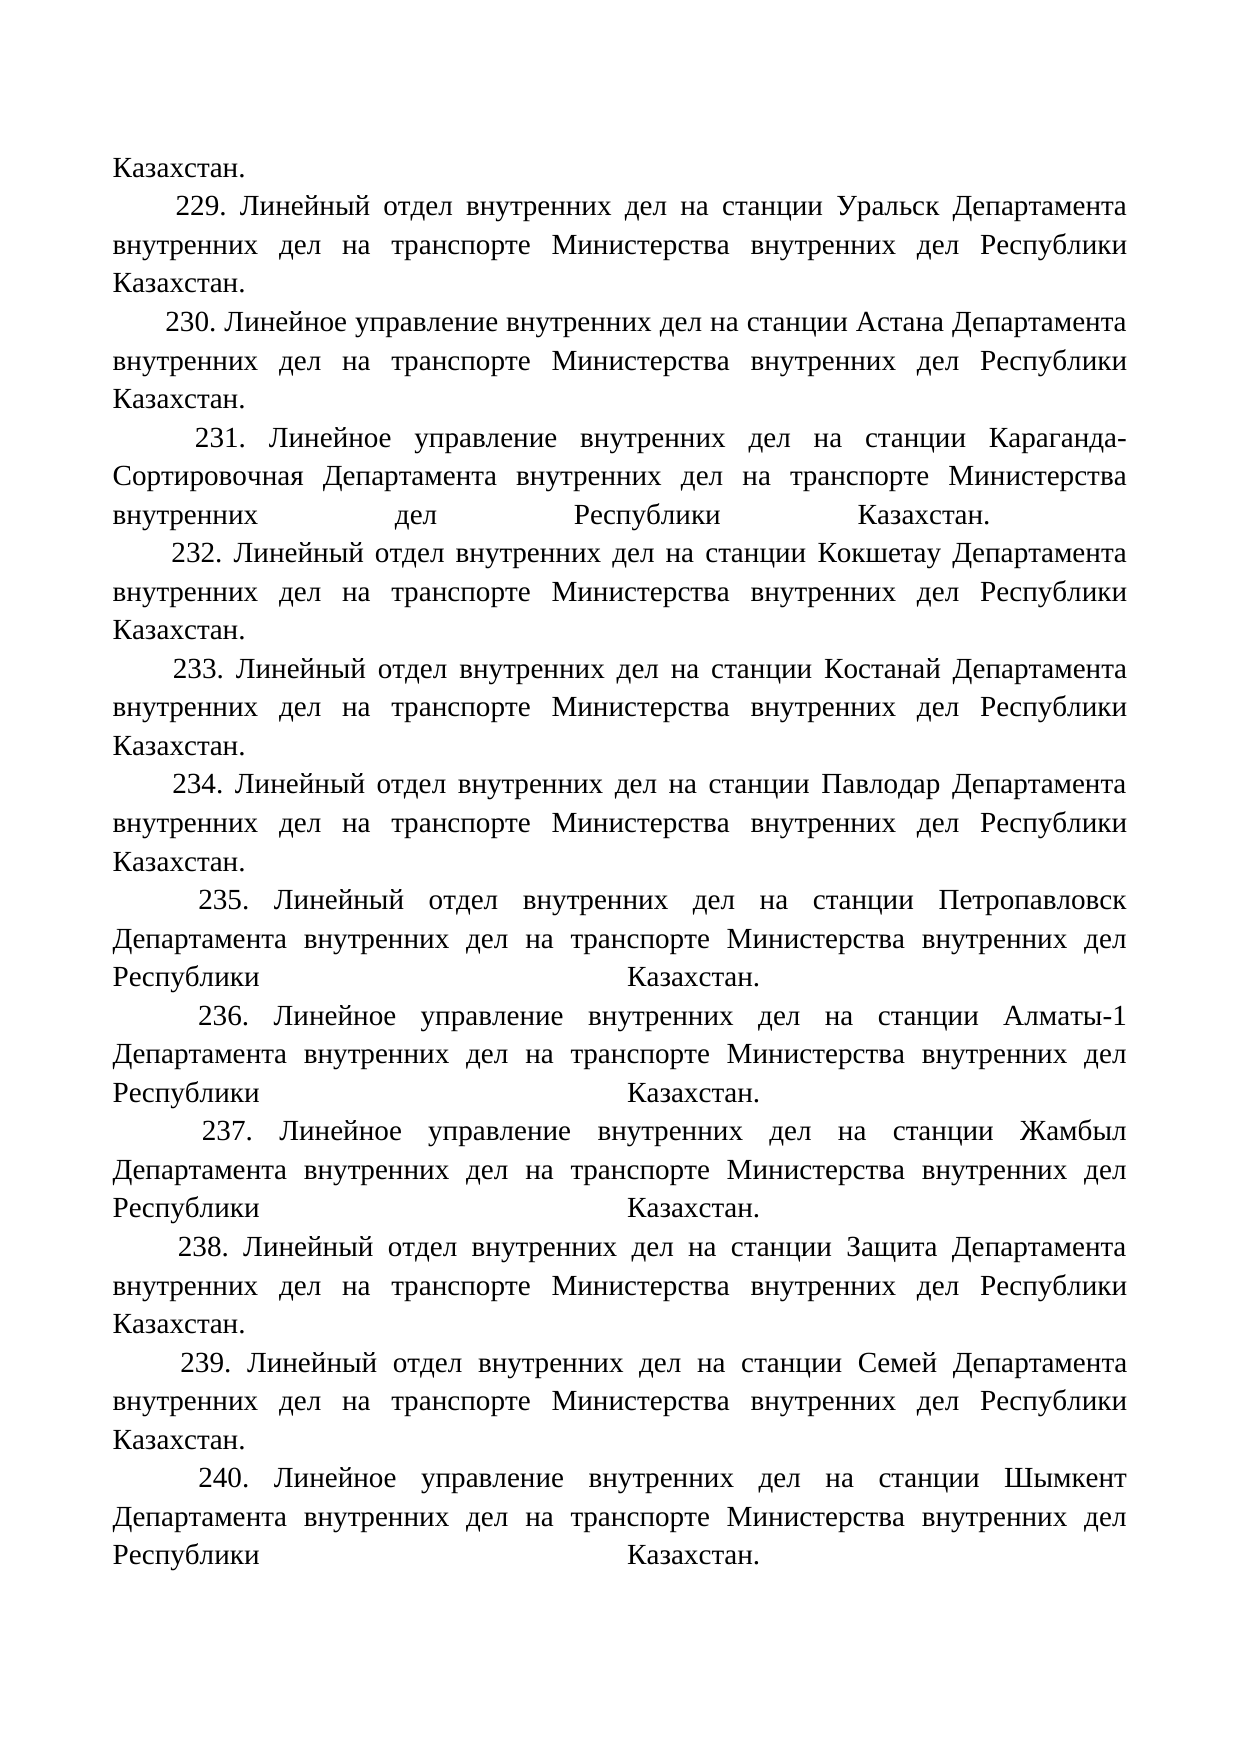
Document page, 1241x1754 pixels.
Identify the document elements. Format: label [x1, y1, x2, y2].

text [112, 150, 1128, 1571]
